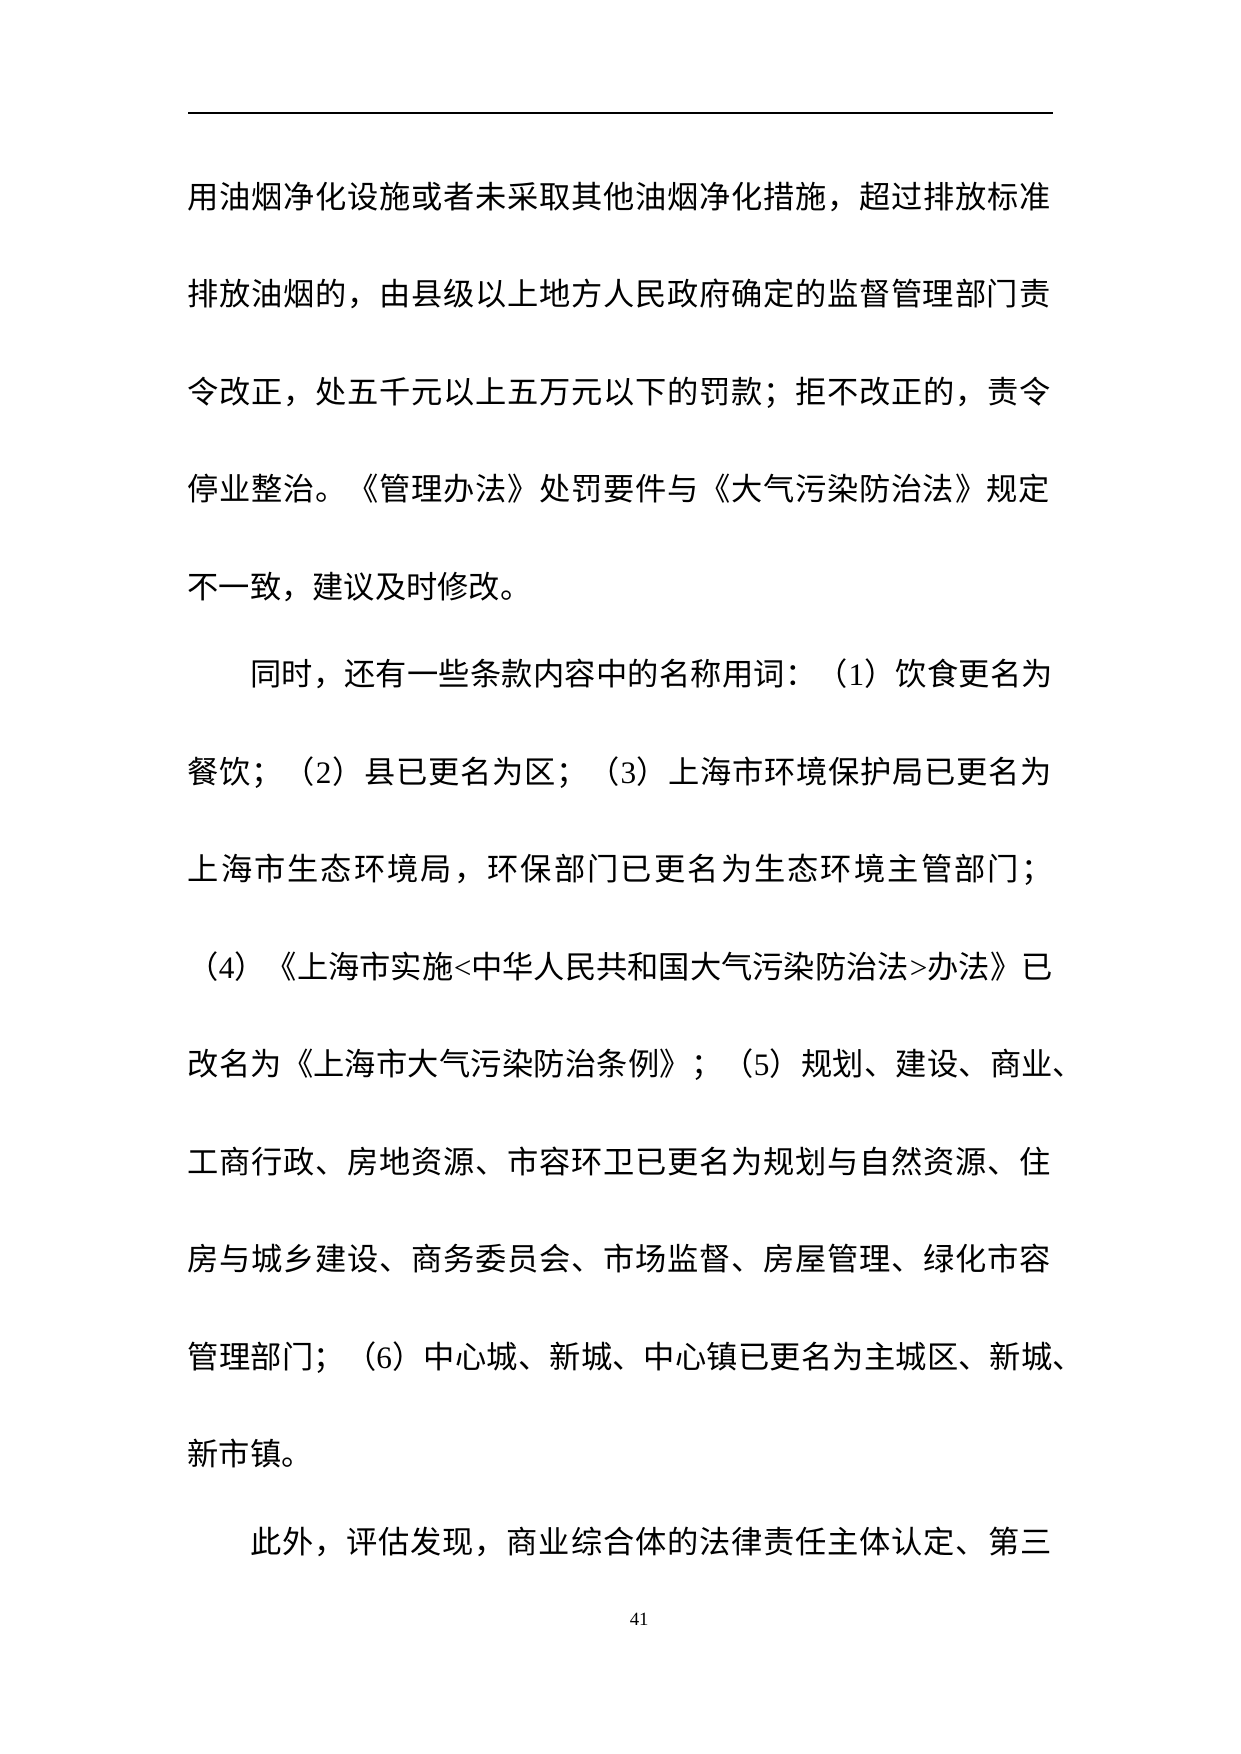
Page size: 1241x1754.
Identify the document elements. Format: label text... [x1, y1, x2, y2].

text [187, 1507, 1053, 1572]
text 同时，还有一些条款内容中的名称用词：（1）饮食更名为餐饮；（2）县已更名为区；（3）上海市环境保护局已更名为上海市生态环境局，环保部门已更名为生态环境主管部门；（4）《上海市实施<中华人民共和国大气污染防治法>办法》已改名为《上海市大气污染防治条例》；（5）规划、建设、商业、工商行政、房地资源、市容环卫已更名为规划与自然资源、住房与城乡建设、商务委员会、市场监督、房屋管理、绿化市容管理部门；（6）中心城、新城、中心镇已更名为主城区、新城、新市镇。 [187, 639, 1053, 1484]
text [187, 162, 1053, 617]
